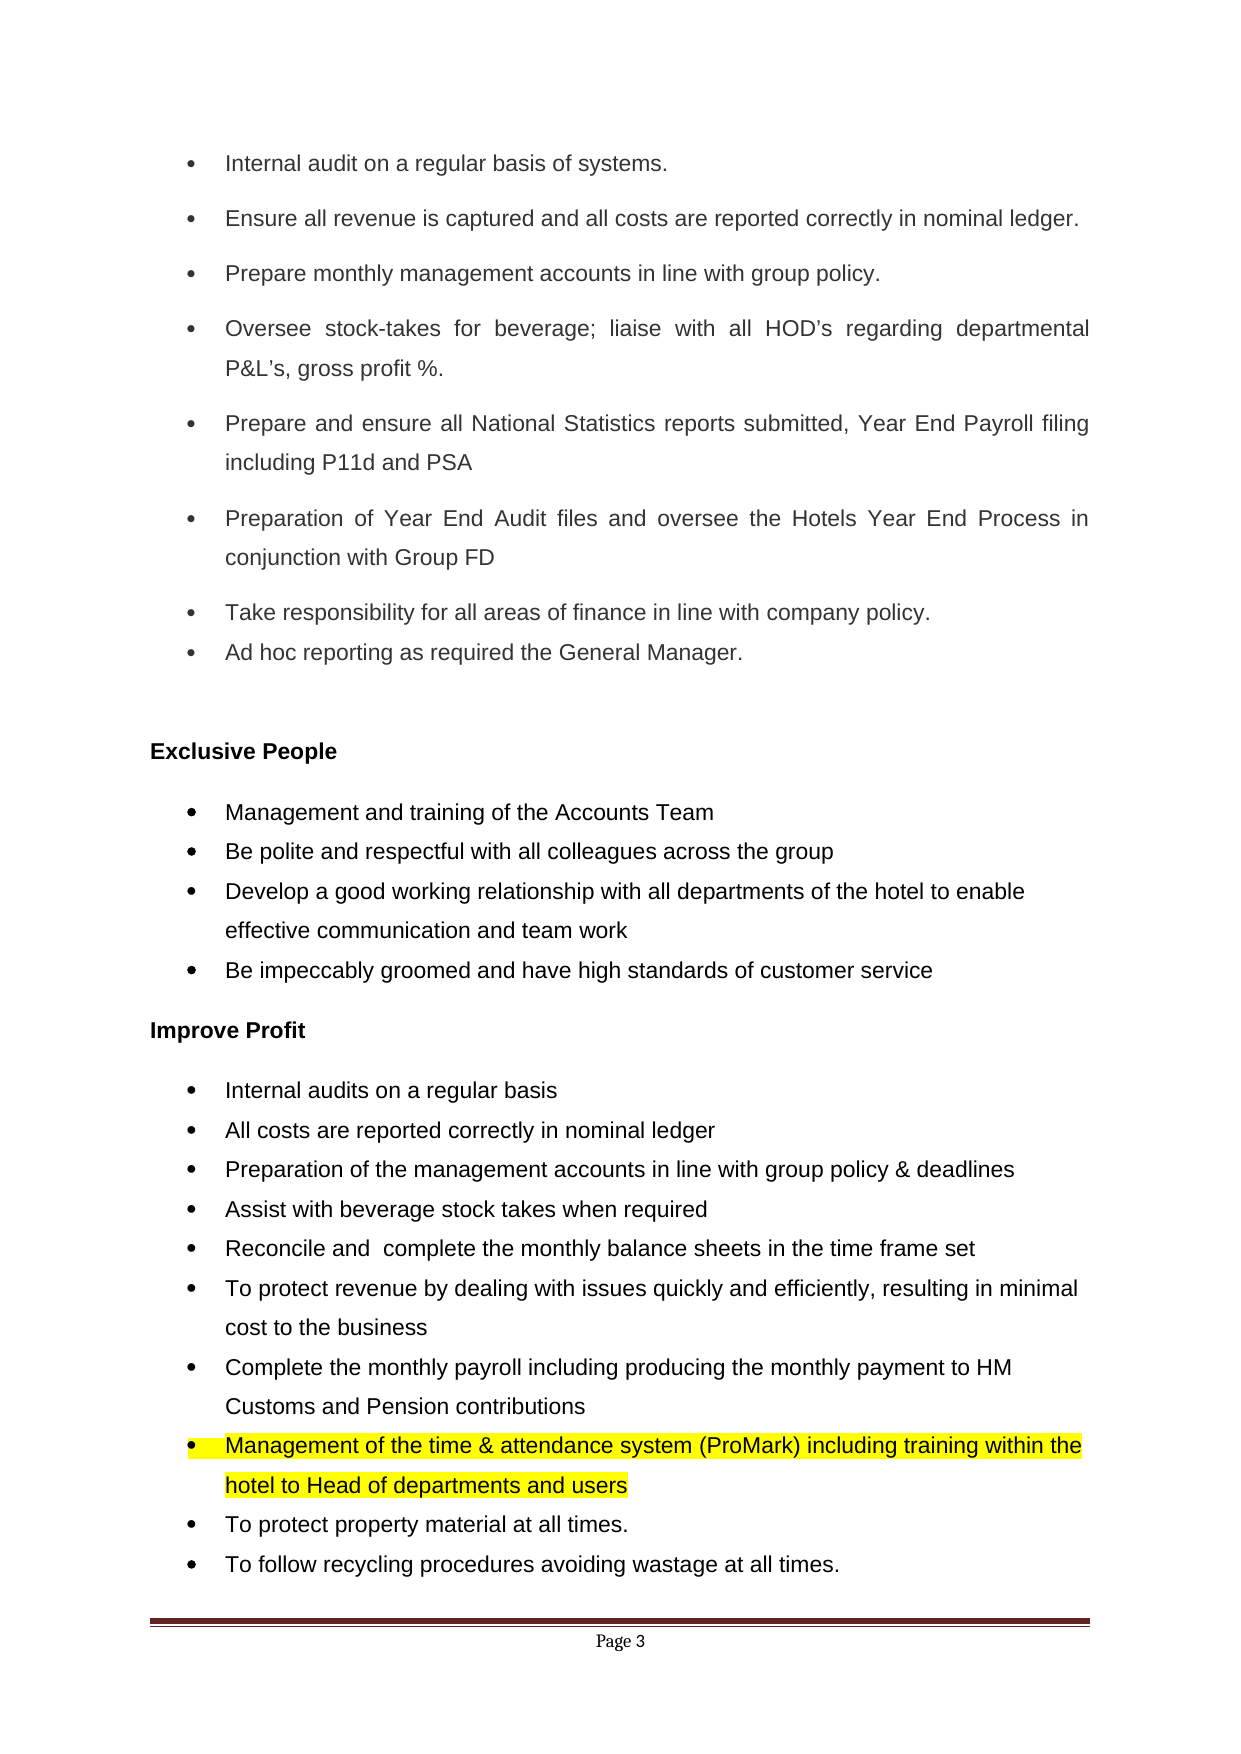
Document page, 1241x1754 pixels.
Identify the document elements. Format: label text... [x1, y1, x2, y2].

list Be polite and respectful with all colleagues across the group [187, 838, 1090, 864]
list Prepare monthly management accounts in line with group policy. [187, 260, 1090, 287]
list Internal audits on a regular basis [187, 1077, 1090, 1103]
list Complete the monthly payroll including producing the monthly payment to HM Customs and Pension contributions [187, 1353, 1090, 1419]
list To follow recycling procedures avoiding wastage at all times. [187, 1551, 1090, 1577]
list Develop a good working relationship with all departments of the hotel to enable effective communication and team work [187, 878, 1090, 943]
list Ensure all revenue is captured and all costs are reported correctly in nominal ledger. [187, 205, 1090, 231]
list Preparation of Year End Audit files and oversee the Hotels Year End Process in conjunction with Group FD [187, 504, 1090, 570]
list Take responsibility for all areas of finance in line with company policy. [187, 599, 1090, 625]
list Management and training of the Accounts Team [187, 799, 1090, 825]
list To protect property material at all times. [187, 1511, 1090, 1538]
text Improve Profit [150, 1017, 1090, 1043]
list Assist with beverage stock takes when required [187, 1196, 1090, 1222]
list Preparation of the management accounts in line with group policy & deadlines [187, 1156, 1090, 1182]
list Internal audit on a regular basis of systems. [187, 150, 1090, 176]
list Reconcile and complete the monthly balance sheets in the time frame set [187, 1235, 1090, 1261]
list Oversee stock-takes for beverage; liaise with all HOD’s regarding departmental P&L’s, gross profit %. [187, 315, 1090, 381]
list Ad hoc reporting as required the General Manager. [187, 638, 1090, 665]
list All costs are reported correctly in nominal ledger [187, 1117, 1090, 1143]
list Prepare and ensure all National Statistics reports submitted, Year End Payroll filing including P11d and PSA [187, 410, 1090, 476]
list To protect revenue by dealing with issues quickly and efficiently, resulting in minimal cost to the business [187, 1274, 1090, 1340]
text Exclusive People [150, 738, 1090, 765]
list Be impeccably groomed and have high standards of customer service [187, 957, 1090, 983]
list Management of the time & attendance system (ProMark) including training within the hotel to Head of departments and users [187, 1432, 1090, 1498]
